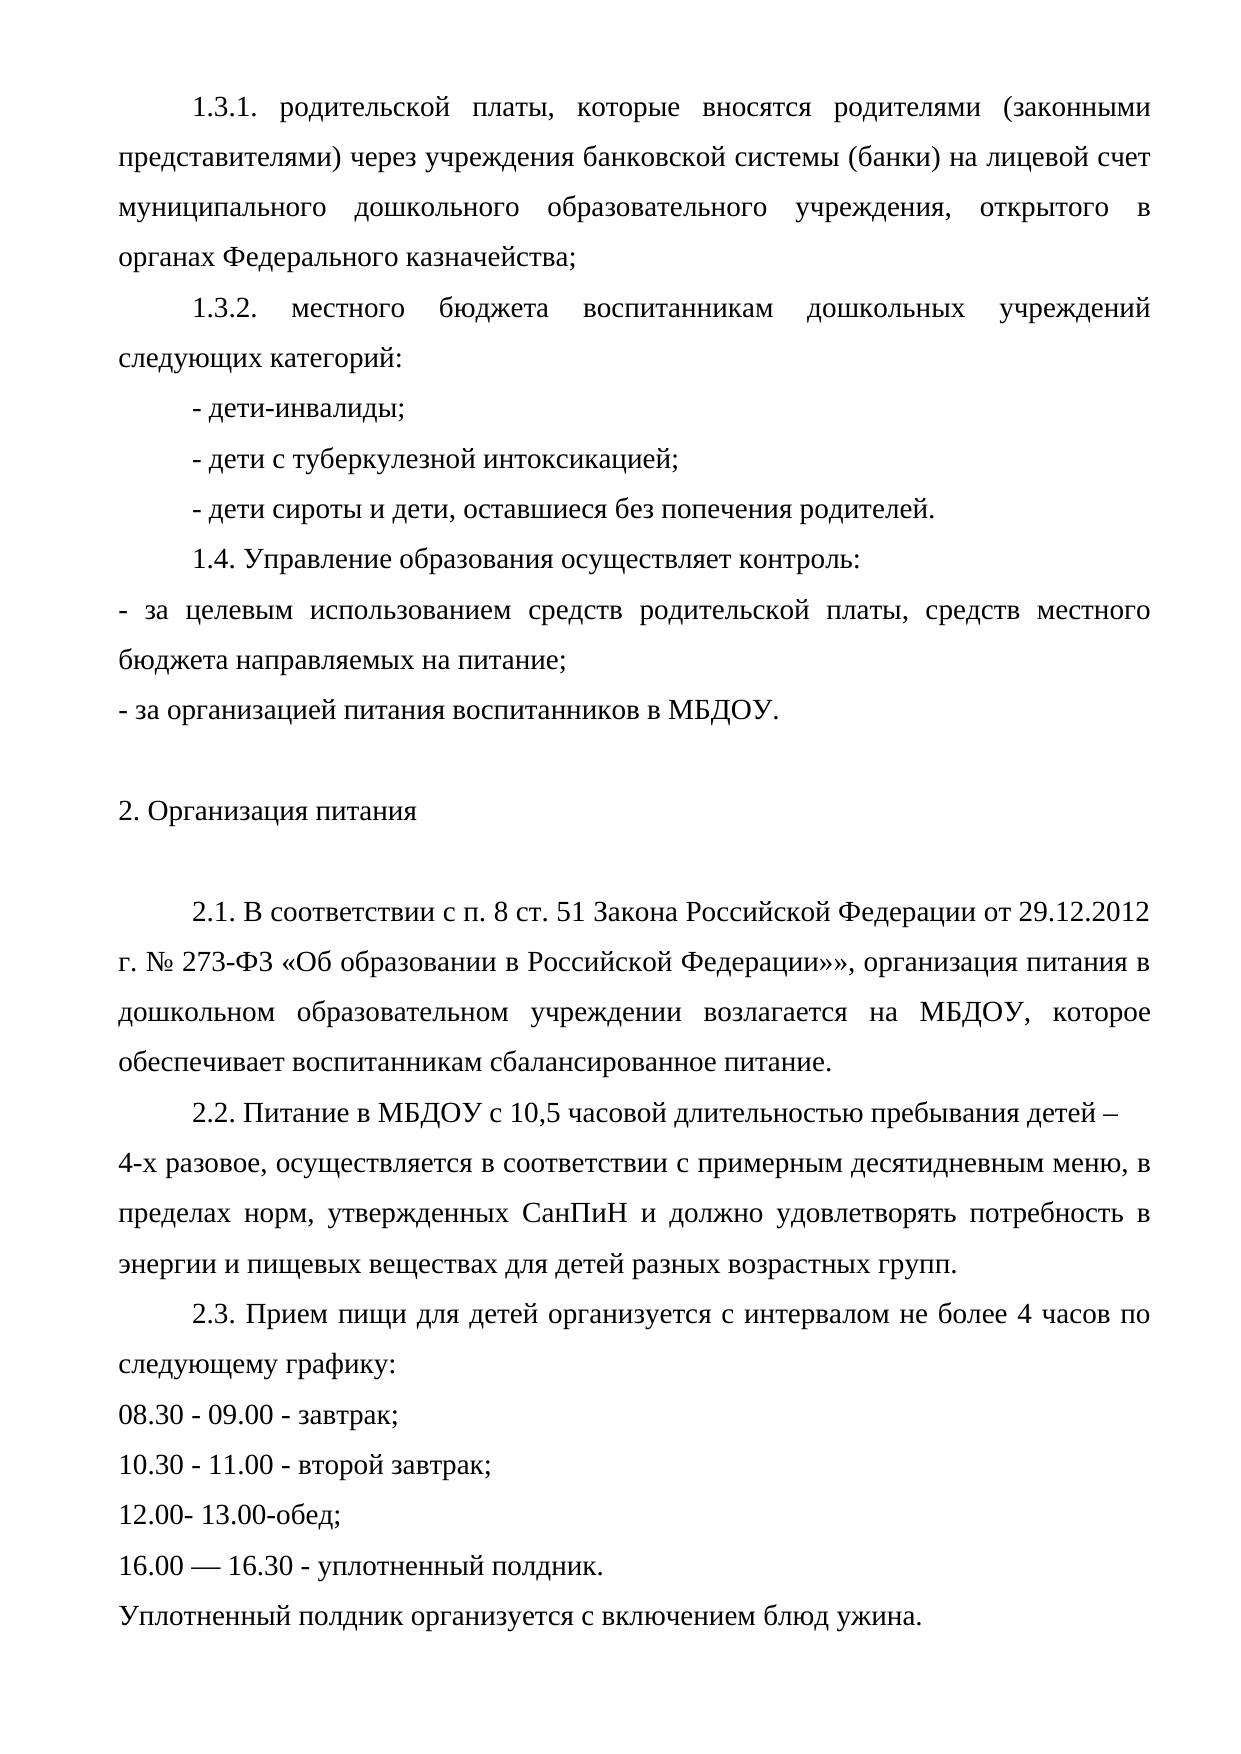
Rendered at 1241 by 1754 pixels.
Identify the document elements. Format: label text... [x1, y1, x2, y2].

text - за организацией питания воспитанников в МБДОУ. [118, 692, 1152, 726]
text - дети сироты и дети, оставшиеся без попечения родителей. [118, 491, 1152, 525]
text 2.3. Прием пищи для детей организуется с интервалом не более 4 часов по следующему графику: [118, 1296, 1152, 1380]
text 2.2. Питание в МБДОУ с 10,5 часовой длительностью пребывания детей – [118, 1095, 1152, 1128]
text 2.1. В соответствии с п. 8 ст. 51 Закона Российской Федерации от 29.12.2012 г. № 273-Ф3 «Об образовании в Российской Федерации»», организация питания в дошкольном образовательном учреждении возлагается на МБДОУ, которое обеспечивает воспитанникам сбалансированное питание. [118, 894, 1152, 1078]
text 10.30 - 11.00 - второй завтрак; [118, 1447, 1152, 1481]
text 2. Организация питания [118, 793, 1152, 827]
text 1.4. Управление образования осуществляет контроль: [118, 541, 1152, 575]
text 1.3.2. местного бюджета воспитанникам дошкольных учреждений следующих категорий: [118, 290, 1152, 374]
text - дети-инвалиды; [118, 391, 1152, 424]
text 16.00 — 16.30 - уплотненный полдник. [118, 1548, 1152, 1581]
text 08.30 - 09.00 - завтрак; [118, 1397, 1152, 1430]
text - дети с туберкулезной интоксикацией; [118, 441, 1152, 474]
text 4-х разовое, осуществляется в соответствии с примерным десятидневным меню, в пределах норм, утвержденных СанПиН и должно удовлетворять потребность в энергии и пищевых веществах для детей разных возрастных групп. [118, 1145, 1152, 1279]
text 1.3.1. родительской платы, которые вносятся родителями (законными представителями) через учреждения банковской системы (банки) на лицевой счет муниципального дошкольного образовательного учреждения, открытого в органах Федерального казначейства; [118, 89, 1152, 273]
text - за целевым использованием средств родительской платы, средств местного бюджета направляемых на питание; [118, 592, 1152, 676]
text Уплотненный полдник организуется с включением блюд ужина. [118, 1598, 1152, 1632]
text 12.00- 13.00-обед; [118, 1497, 1152, 1531]
